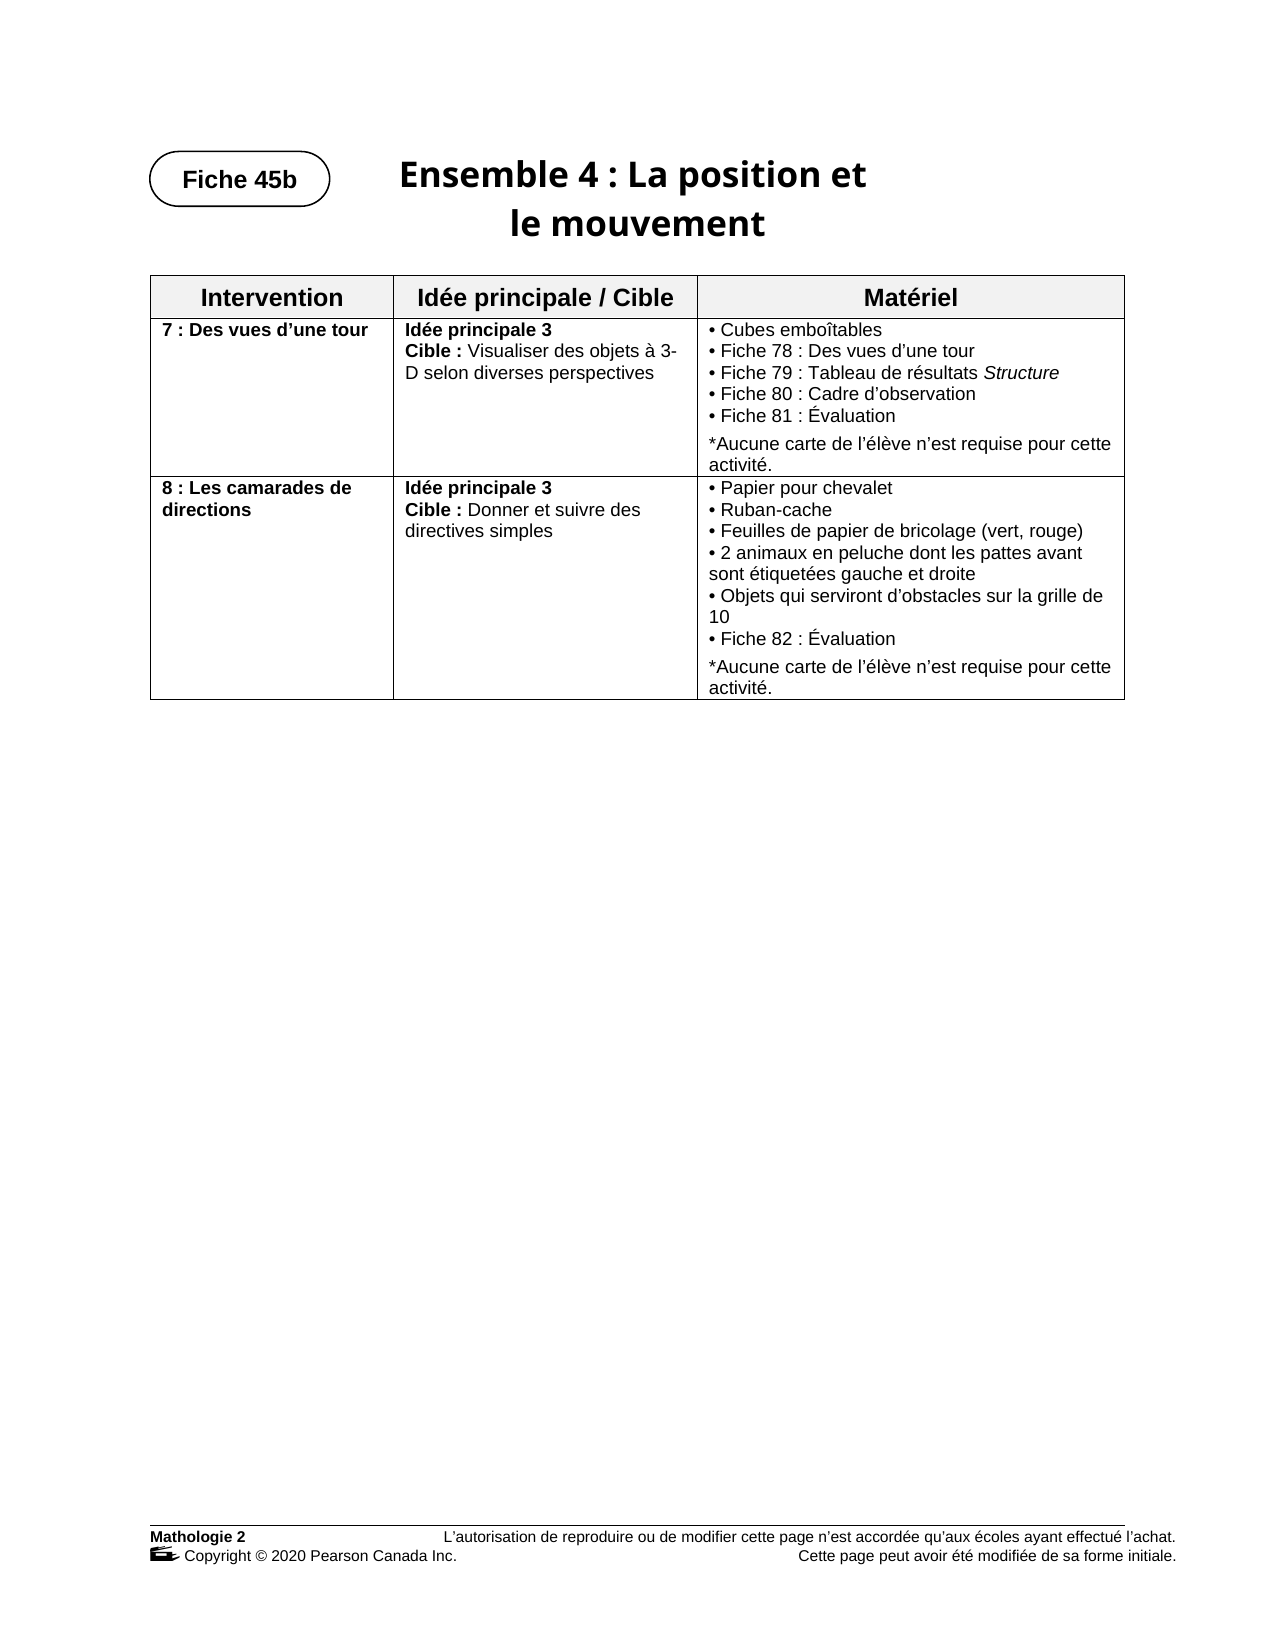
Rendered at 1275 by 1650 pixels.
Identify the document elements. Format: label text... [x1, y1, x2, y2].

table_cell Idée principale 3 Cible : Donner et suivre des directives simples [394, 477, 697, 699]
table_header Idée principale / Cible [394, 276, 697, 317]
text Ensemble 4 : La position et le mouvement [150, 150, 1125, 246]
table_cell • Cubes emboîtables • Fiche 78 : Des vues d’une tour • Fiche 79 : Tableau de résultats Structure • Fiche 80 : Cadre d’observation • Fiche 81 : Évaluation *Aucune carte de l’élève n’est requise pour cette activité. [698, 319, 1124, 476]
table_cell Idée principale 3 Cible : Visualiser des objets à 3-D selon diverses perspectives [394, 319, 697, 476]
table_cell 7 : Des vues d’une tour [151, 319, 393, 476]
picture [150, 1546, 180, 1561]
table_cell • Papier pour chevalet • Ruban-cache • Feuilles de papier de bricolage (vert, rouge) • 2 animaux en peluche dont les pattes avant sont étiquetées gauche et droite • Objets qui serviront d’obstacles sur la grille de 10 • Fiche 82 : Évaluation *Aucune carte de l’élève n’est requise pour cette activité. [698, 477, 1124, 699]
table_cell 8 : Les camarades de directions [151, 477, 393, 699]
table_header Intervention [151, 276, 393, 317]
table_header Matériel [698, 276, 1124, 317]
